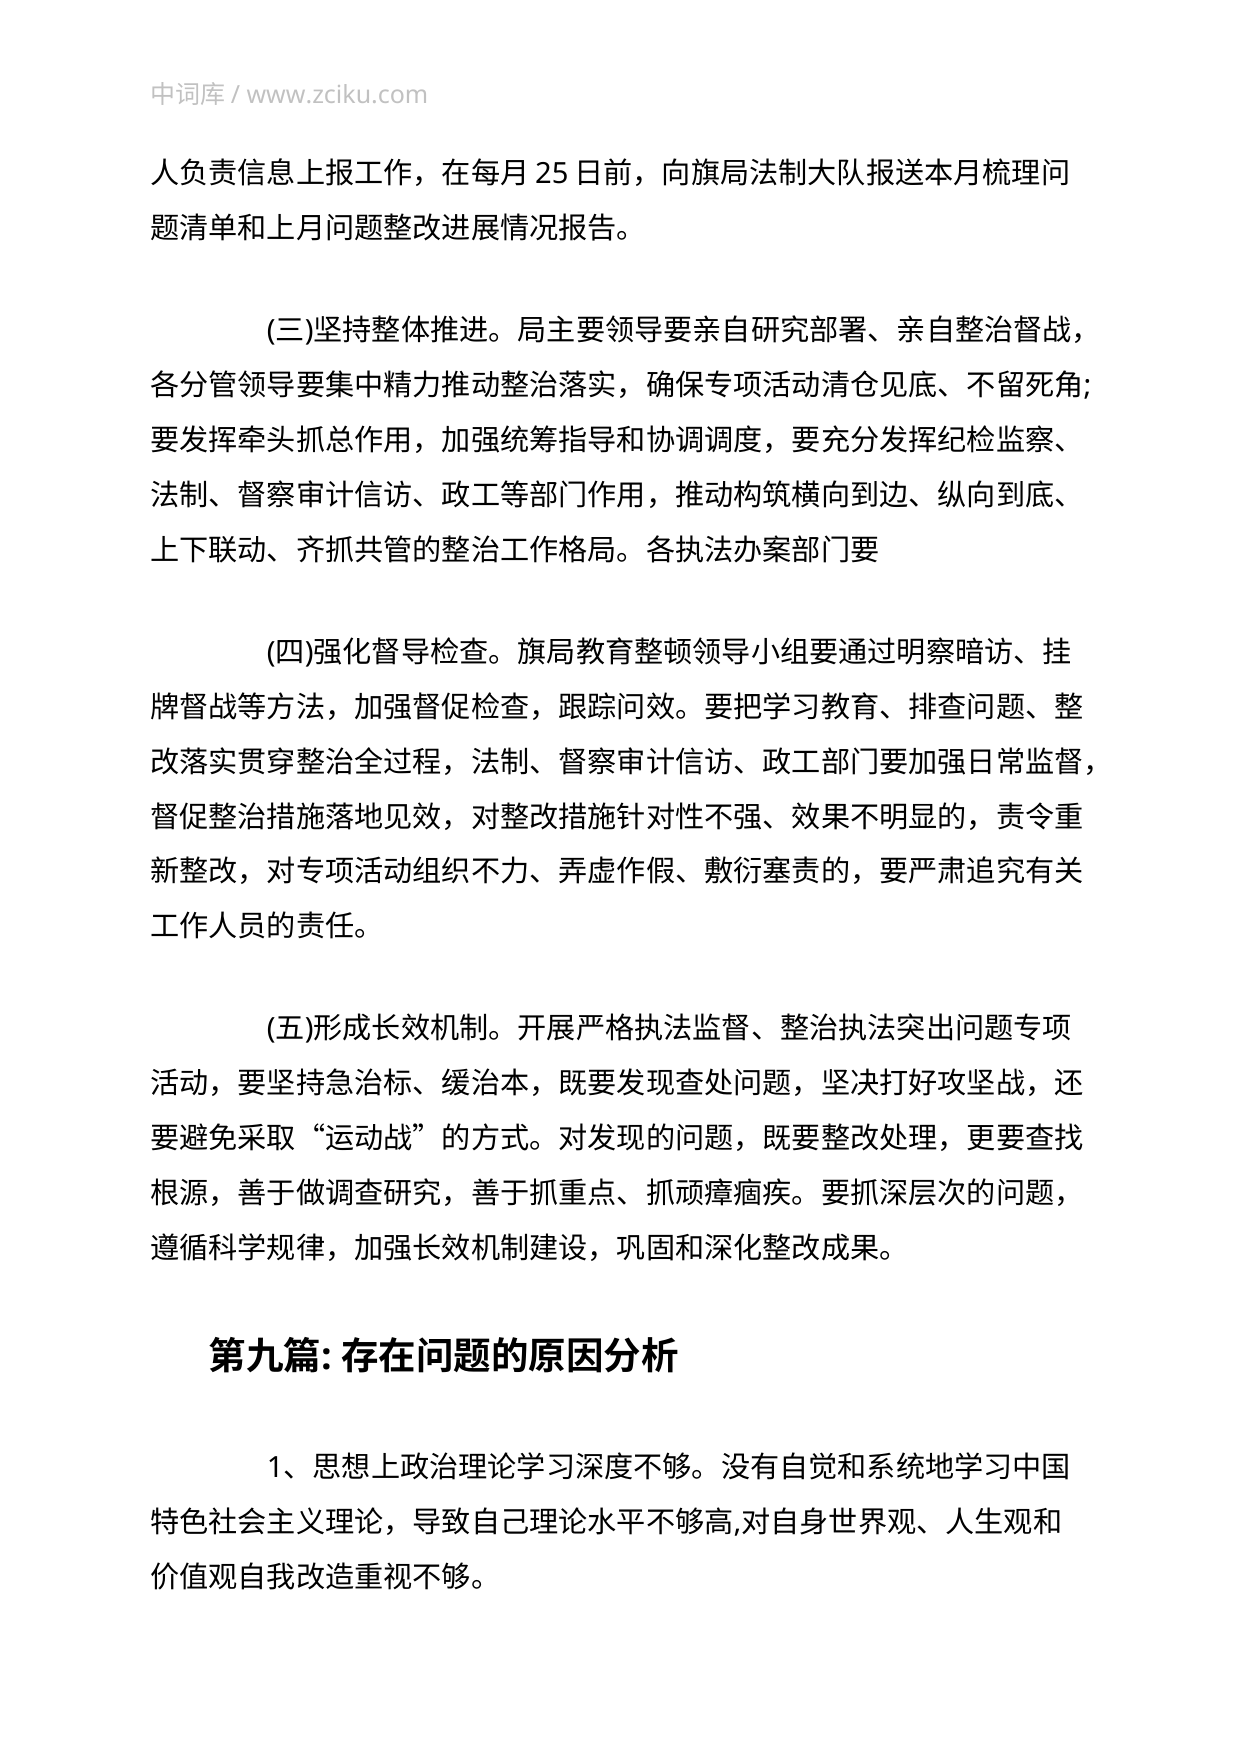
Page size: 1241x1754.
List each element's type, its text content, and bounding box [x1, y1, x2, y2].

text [150, 150, 1090, 247]
text (五)形成长效机制。开展严格执法监督、整治执法突出问题专项活动，要坚持急治标、缓治本，既要发现查处问题，坚决打好攻坚战，还要避免采取“运动战”的方式。对发现的问题，既要整改处理，更要查找根源，善于做调查研究，善于抓重点、抓顽瘴痼疾。要抓深层次的问题，遵循科学规律，加强长效机制建设，巩固和深化整改成果。 [150, 1005, 1090, 1267]
text 1、思想上政治理论学习深度不够。没有自觉和系统地学习中国特色社会主义理论，导致自己理论水平不够高,对自身世界观、人生观和价值观自我改造重视不够。 [150, 1444, 1090, 1596]
text 第九篇: 存在问题的原因分析 [150, 1326, 1090, 1381]
text (四)强化督导检查。旗局教育整顿领导小组要通过明察暗访、挂牌督战等方法，加强督促检查，跟踪问效。要把学习教育、排查问题、整改落实贯穿整治全过程，法制、督察审计信访、政工部门要加强日常监督，督促整治措施落地见效，对整改措施针对性不强、效果不明显的，责令重新整改，对专项活动组织不力、弄虚作假、敷衍塞责的，要严肃追究有关工作人员的责任。 [150, 628, 1090, 945]
text (三)坚持整体推进。局主要领导要亲自研究部署、亲自整治督战，各分管领导要集中精力推动整治落实，确保专项活动清仓见底、不留死角;要发挥牵头抓总作用，加强统筹指导和协调调度，要充分发挥纪检监察、法制、督察审计信访、政工等部门作用，推动构筑横向到边、纵向到底、上下联动、齐抓共管的整治工作格局。各执法办案部门要 [150, 307, 1090, 569]
